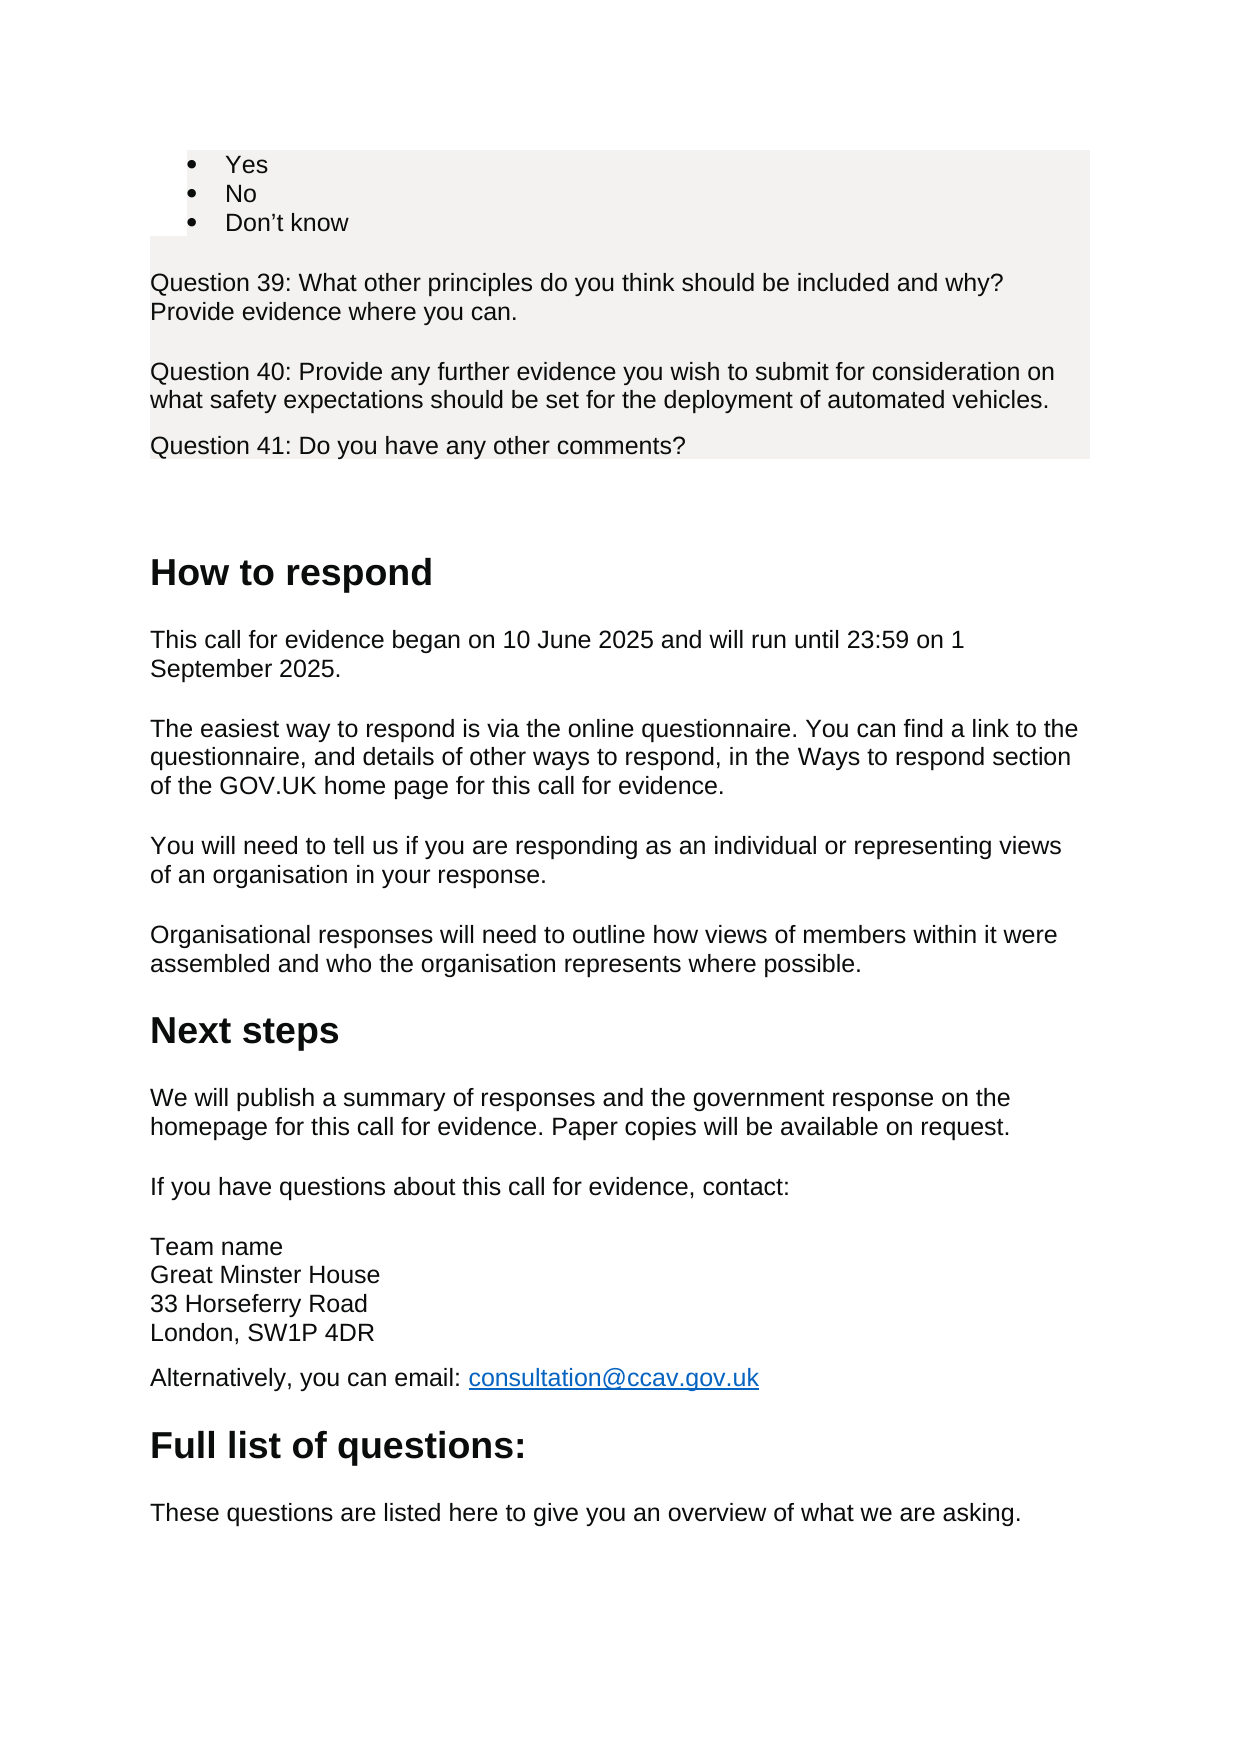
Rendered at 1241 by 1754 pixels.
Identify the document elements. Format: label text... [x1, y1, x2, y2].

text Full list of questions: [150, 1423, 1090, 1467]
text How to respond [150, 551, 1090, 594]
text You will need to tell us if you are responding as an individual or representing views of an organisation in your response. [150, 831, 1090, 889]
list No [187, 179, 1090, 208]
text Organisational responses will need to outline how views of members within it were assembled and who the organisation represents where possible. [150, 920, 1090, 977]
text If you have questions about this call for evidence, contact: [150, 1172, 1090, 1201]
text Next steps [150, 1009, 1090, 1052]
text These questions are listed here to give you an overview of what we are asking. [150, 1498, 1090, 1527]
text Question 41: Do you have any other comments? [150, 431, 1090, 459]
text This call for evidence began on 10 June 2025 and will run until 23:59 on 1 September 2025. [150, 625, 1090, 682]
text The easiest way to respond is via the online questionnaire. You can find a link to the questionnaire, and details of other ways to respond, in the Ways to respond section of the GOV.UK home page for this call for evidence. [150, 714, 1090, 800]
text Question 40: Provide any further evidence you wish to submit for consideration on what safety expectations should be set for the deployment of automated vehicles. [150, 357, 1090, 414]
text Question 39: What other principles do you think should be included and why? Provide evidence where you can. [150, 268, 1090, 325]
text We will publish a summary of responses and the government response on the homepage for this call for evidence. Paper copies will be available on request. [150, 1083, 1090, 1141]
text Team name Great Minster House 33 Horseferry Road London, SW1P 4DR [150, 1232, 1090, 1347]
list Don’t know [187, 208, 1090, 237]
text Alternatively, you can email: consultation@ccav.gov.uk [150, 1363, 1090, 1392]
list Yes [187, 150, 1090, 179]
